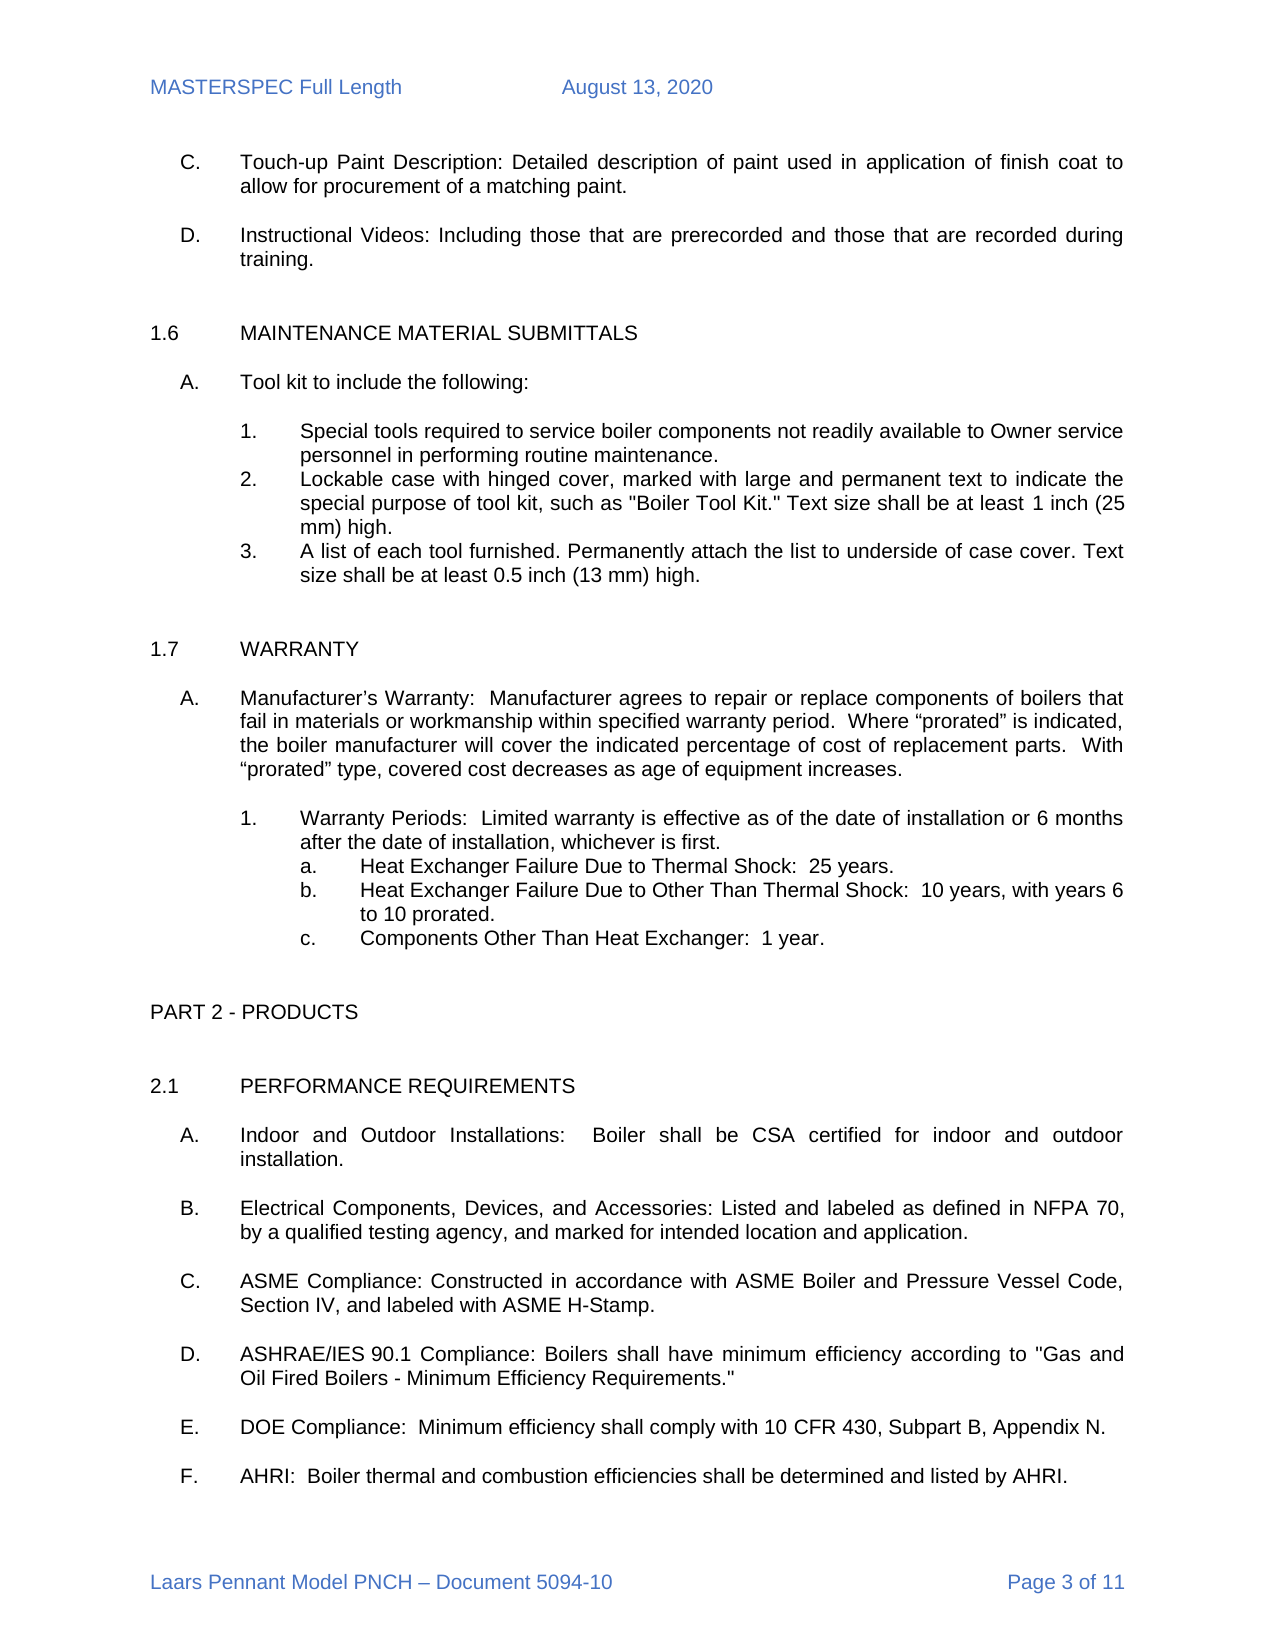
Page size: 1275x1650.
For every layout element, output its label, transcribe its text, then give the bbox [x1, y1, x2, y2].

text Heat Exchanger Failure Due to Thermal Shock: 25 years. [300, 854, 1125, 878]
text AHRI: Boiler thermal and combustion efficiencies shall be determined and listed by AHRI. [180, 1463, 1125, 1487]
text Special tools required to service boiler components not readily available to Owner service personnel in performing routine maintenance. [240, 419, 1125, 467]
text WARRANTY [150, 636, 1125, 660]
text Lockable case with hinged cover, marked with large and permanent text to indicate the special purpose of tool kit, such as "Boiler Tool Kit." Text size shall be at least 1 inch (25 mm) high. [240, 467, 1125, 538]
text Electrical Components, Devices, and Accessories: Listed and labeled as defined in NFPA 70, by a qualified testing agency, and marked for intended location and application. [180, 1196, 1125, 1244]
text DOE Compliance: Minimum efficiency shall comply with 10 CFR 430, Subpart B, Appendix N. [180, 1414, 1125, 1438]
text ASME Compliance: Constructed in accordance with ASME Boiler and Pressure Vessel Code, Section IV, and labeled with ASME H-Stamp. [180, 1269, 1125, 1317]
text ASHRAE/IES 90.1 Compliance: Boilers shall have minimum efficiency according to "Gas and Oil Fired Boilers - Minimum Efficiency Requirements." [180, 1342, 1125, 1389]
text Instructional Videos: Including those that are prerecorded and those that are recorded during training. [180, 223, 1125, 271]
text Manufacturer’s Warranty: Manufacturer agrees to repair or replace components of boilers that fail in materials or workmanship within specified warranty period. Where “prorated” is indicated, the boiler manufacturer will cover the indicated percentage of cost of replacement parts. With “prorated” type, covered cost decreases as age of equipment increases. [180, 685, 1125, 781]
text Indoor and Outdoor Installations: Boiler shall be CSA certified for indoor and outdoor installation. [180, 1123, 1125, 1171]
text PRODUCTS [150, 1000, 1125, 1024]
text Warranty Periods: Limited warranty is effective as of the date of installation or 6 months after the date of installation, whichever is first. [240, 806, 1125, 854]
text A list of each tool furnished. Permanently attach the list to underside of case cover. Text size shall be at least 0.5 inch (13 mm) high. [240, 538, 1125, 586]
text Components Other Than Heat Exchanger: 1 year. [300, 926, 1125, 950]
text MAINTENANCE MATERIAL SUBMITTALS [150, 321, 1125, 345]
text Tool kit to include the following: [180, 370, 1125, 394]
text PERFORMANCE REQUIREMENTS [150, 1074, 1125, 1098]
text Touch-up Paint Description: Detailed description of paint used in application of finish coat to allow for procurement of a matching paint. [180, 150, 1125, 198]
text Heat Exchanger Failure Due to Other Than Thermal Shock: 10 years, with years 6 to 10 prorated. [300, 878, 1125, 926]
